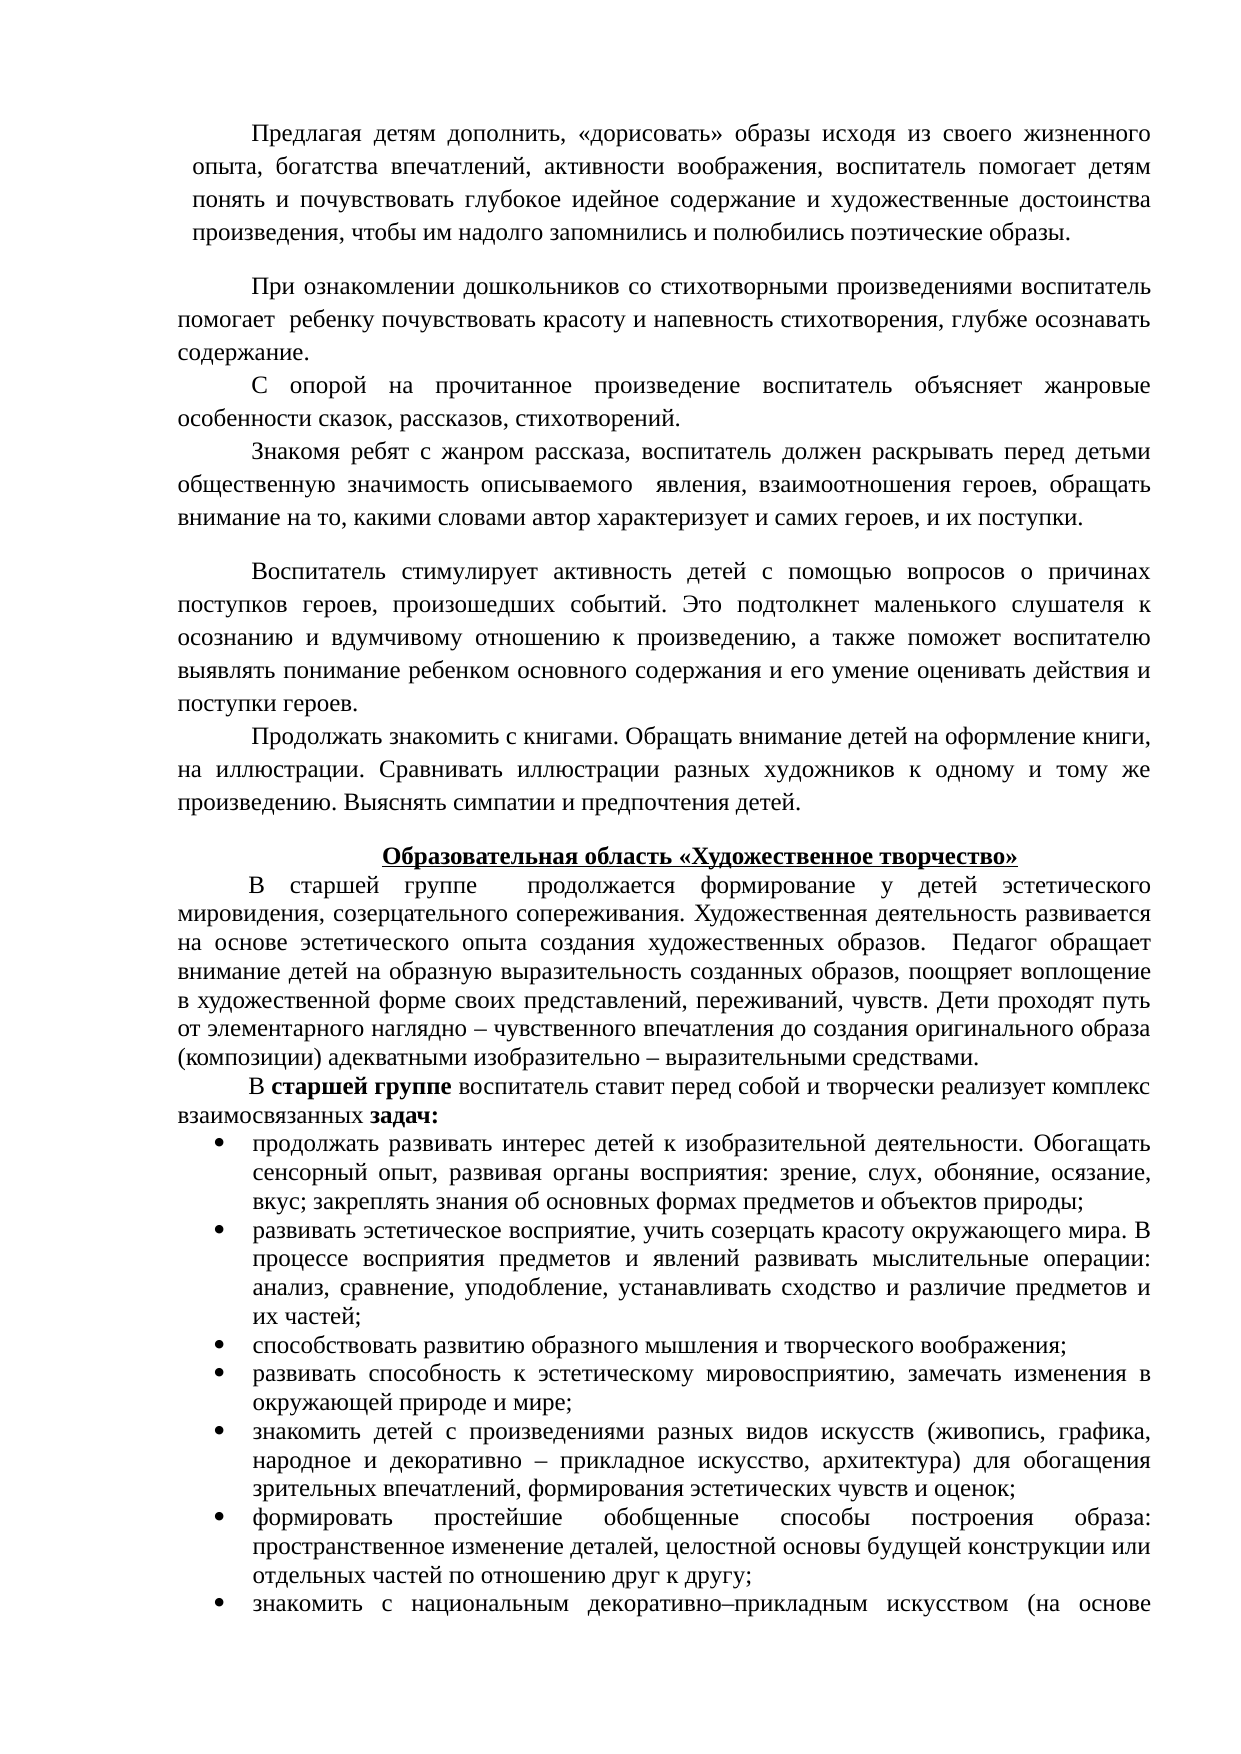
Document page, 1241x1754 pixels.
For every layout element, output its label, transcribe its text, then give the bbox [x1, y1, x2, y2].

list развивать способность к эстетическому мировосприятию, замечать изменения в окружающей природе и мире; [215, 1358, 1152, 1416]
list Предлагая детям дополнить, «дорисовать» образы исходя из своего жизненного опыта, богатства впечатлений, активности воображения, воспитатель помогает детям понять и почувствовать глубокое идейное содержание и художественные достоинства произведения, чтобы им надолго запомнились и полюбились поэтические образы. [192, 118, 1152, 246]
list Продолжать знакомить с книгами. Обращать внимание детей на оформление книги, на иллюстрации. Сравнивать иллюстрации разных художников к одному и тому же произведению. Выяснять симпатии и предпочтения детей. [177, 721, 1152, 816]
list способствовать развитию образного мышления и творческого воображения; [215, 1330, 1152, 1358]
text При ознакомлении дошкольников со стихотворными произведениями воспитатель помогает ребенку почувствовать красоту и напевность стихотворения, глубже осознавать содержание. [177, 271, 1152, 366]
text С опорой на прочитанное произведение воспитатель объясняет жанровые особенности сказок, рассказов, стихотворений. [177, 370, 1152, 432]
text В старшей группе продолжается формирование у детей эстетического мировидения, созерцательного сопереживания. Художественная деятельность развивается на основе эстетического опыта создания художественных образов. Педагог обращает внимание детей на образную выразительность созданных образов, поощряет воплощение в художественной форме своих представлений, переживаний, чувств. Дети проходят путь от элементарного наглядно – чувственного впечатления до создания оригинального образа (композиции) адекватными изобразительно – выразительными средствами. [177, 870, 1152, 1071]
list формировать простейшие обобщенные способы построения образа: пространственное изменение деталей, целостной основы будущей конструкции или отдельных частей по отношению друг к другу; [215, 1502, 1152, 1588]
list продолжать развивать интерес детей к изобразительной деятельности. Обогащать сенсорный опыт, развивая органы восприятия: зрение, слух, обоняние, осязание, вкус; закреплять знания об основных формах предметов и объектов природы; [215, 1128, 1152, 1215]
text Знакомя ребят с жанром рассказа, воспитатель должен раскрывать перед детьми общественную значимость описываемого явления, взаимоотношения героев, обращать внимание на то, какими словами автор характеризует и самих героев, и их поступки. [177, 436, 1152, 531]
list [215, 1588, 1152, 1617]
list Воспитатель стимулирует активность детей с помощью вопросов о причинах поступков героев, произошедших событий. Это подтолкнет маленького слушателя к осознанию и вдумчивому отношению к произведению, а также поможет воспитателю выявлять понимание ребенком основного содержания и его умение оценивать действия и поступки героев. [177, 556, 1152, 717]
list знакомить детей с произведениями разных видов искусств (живопись, графика, народное и декоративно – прикладное искусство, архитектура) для обогащения зрительных впечатлений, формирования эстетических чувств и оценок; [215, 1416, 1152, 1502]
text Образовательная область «Художественное творчество» [177, 841, 1152, 870]
text В старшей группе воспитатель ставит перед собой и творчески реализует комплекс взаимосвязанных задач: [177, 1071, 1152, 1128]
list развивать эстетическое восприятие, учить созерцать красоту окружающего мира. В процессе восприятия предметов и явлений развивать мыслительные операции: анализ, сравнение, уподобление, устанавливать сходство и различие предметов и их частей; [215, 1215, 1152, 1330]
